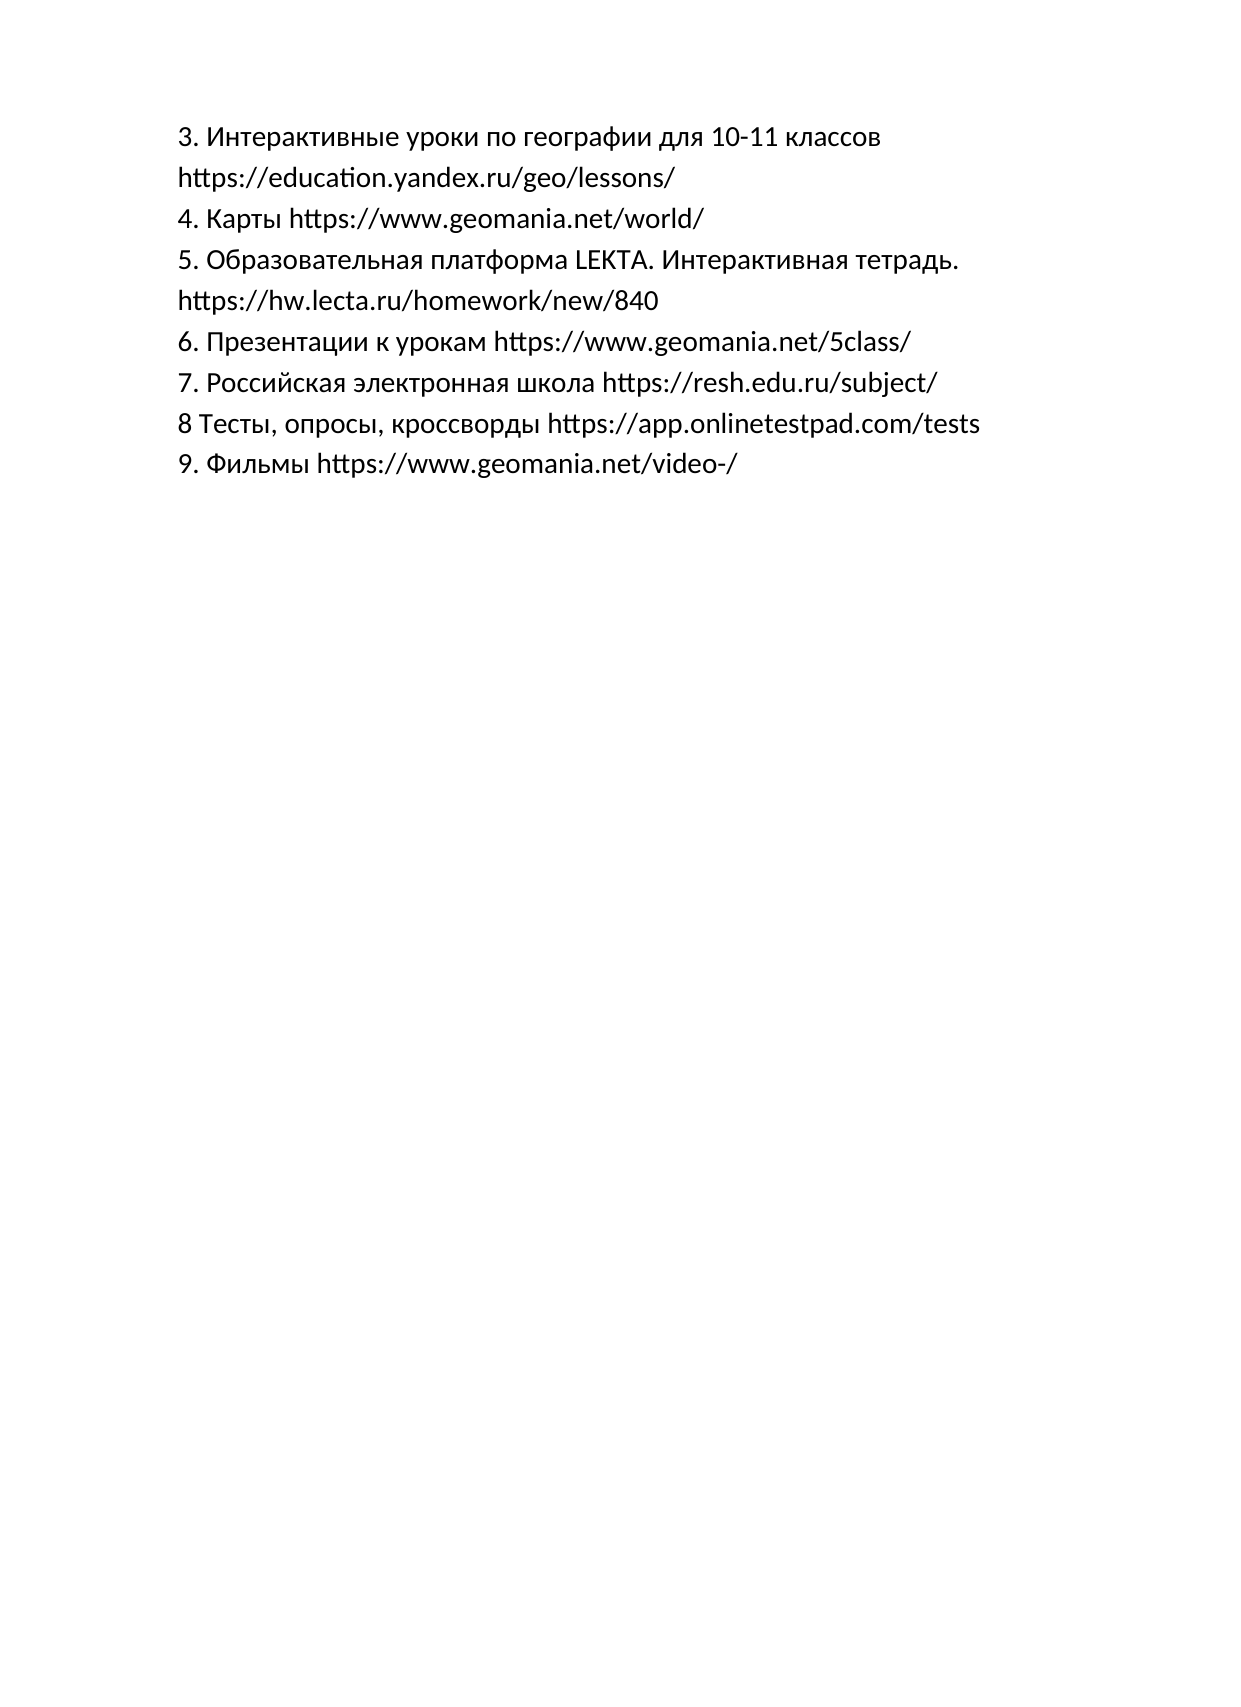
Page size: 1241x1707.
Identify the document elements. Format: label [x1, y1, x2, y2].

text [177, 118, 1152, 522]
